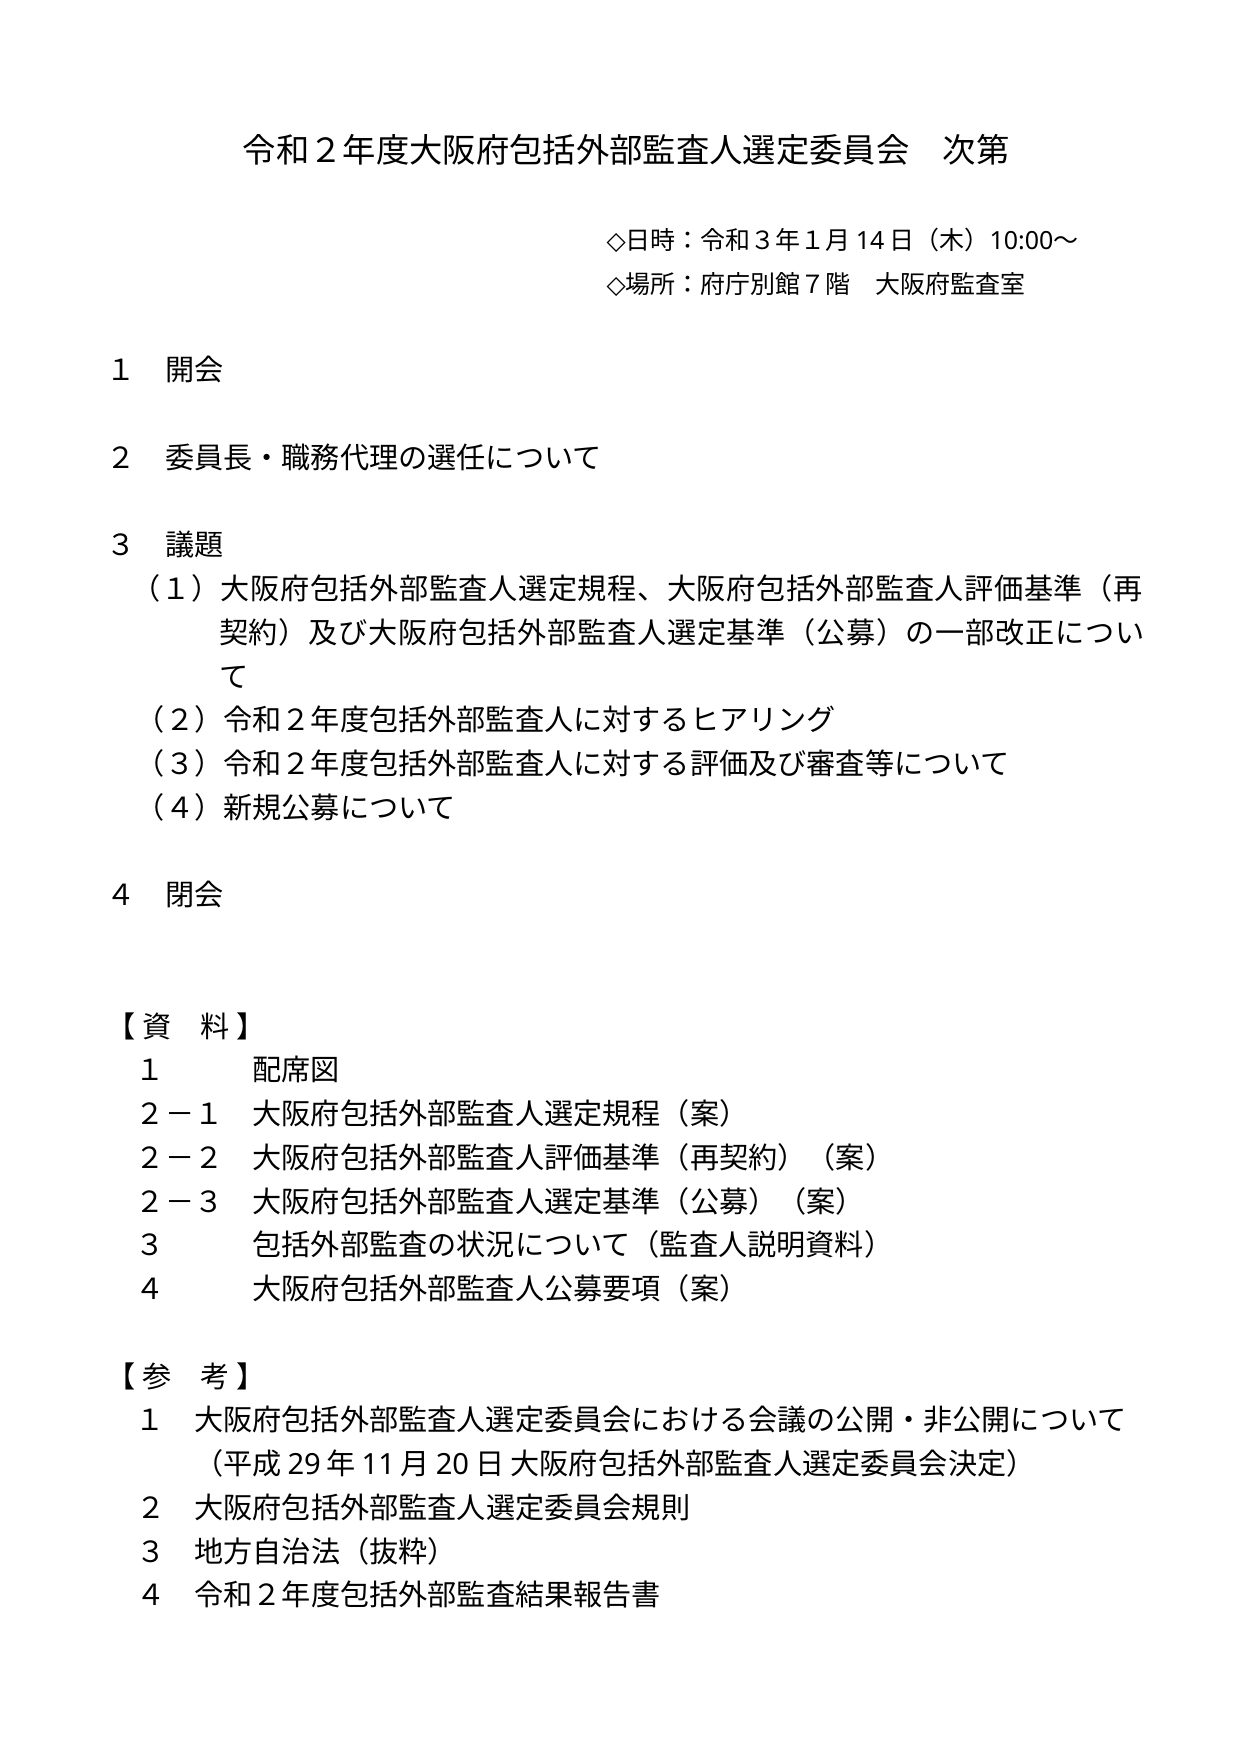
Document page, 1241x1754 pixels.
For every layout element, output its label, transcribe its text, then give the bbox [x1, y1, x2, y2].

text （２）令和２年度包括外部監査人に対するヒアリング [106, 696, 1146, 739]
text 【 資 料 】 [106, 1002, 1146, 1046]
text ２－３ 大阪府包括外部監査人選定基準（公募）（案） [106, 1177, 1146, 1221]
text ２ 大阪府包括外部監査人選定委員会規則 [106, 1483, 1146, 1527]
text （平成29年11月20日 大阪府包括外部監査人選定委員会決定） [106, 1439, 1146, 1483]
text １ 配席図 [106, 1046, 1146, 1089]
text （３）令和２年度包括外部監査人に対する評価及び審査等について [106, 739, 1146, 783]
text ◇日時：令和３年１月14日（木）10:00～ [106, 214, 1146, 258]
text １ 開会 [106, 346, 1146, 389]
text ３ 議題 [106, 521, 1146, 564]
text ２－１ 大阪府包括外部監査人選定規程（案） [106, 1089, 1146, 1133]
text （１）大阪府包括外部監査人選定規程、大阪府包括外部監査人評価基準（再契約）及び大阪府包括外部監査人選定基準（公募）の一部改正について [131, 564, 1146, 696]
text ◇場所：府庁別館７階 大阪府監査室 [106, 258, 1146, 302]
text ４ 令和２年度包括外部監査結果報告書 [106, 1571, 1146, 1614]
text ４ 閉会 [106, 871, 1146, 914]
text 【 参 考 】 [106, 1352, 1146, 1396]
text ２ 委員長・職務代理の選任について [106, 433, 1146, 477]
text ３ 包括外部監査の状況について（監査人説明資料） [106, 1221, 1146, 1264]
text 令和２年度大阪府包括外部監査人選定委員会 次第 [106, 127, 1146, 171]
text ３ 地方自治法（抜粋） [106, 1527, 1146, 1571]
text １ 大阪府包括外部監査人選定委員会における会議の公開・非公開について [106, 1396, 1146, 1439]
text ４ 大阪府包括外部監査人公募要項（案） [106, 1264, 1146, 1308]
text ２－２ 大阪府包括外部監査人評価基準（再契約）（案） [106, 1133, 1146, 1177]
text （４）新規公募について [106, 783, 1146, 827]
